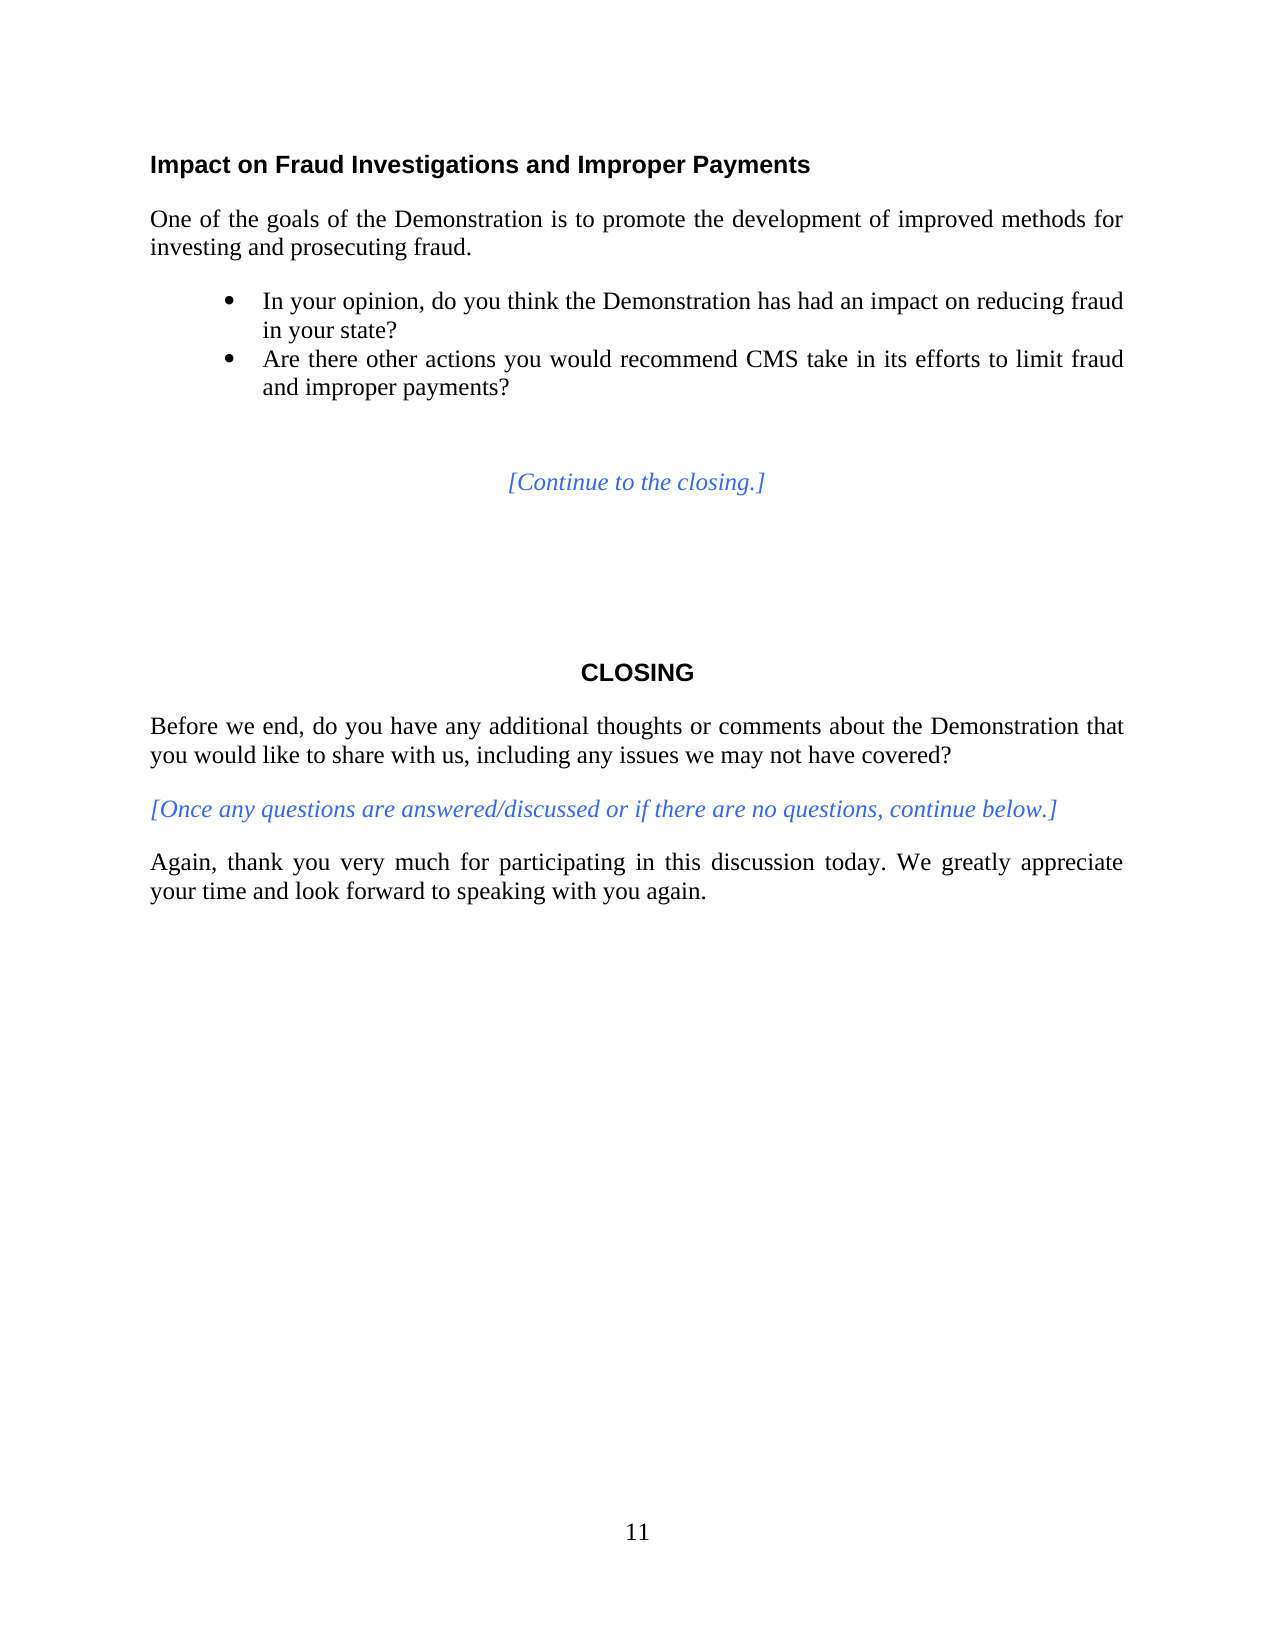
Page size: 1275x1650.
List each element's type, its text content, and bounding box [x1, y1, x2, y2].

text One of the goals of the Demonstration is to promote the development of improved methods for investing and prosecuting fraud. [150, 204, 1125, 261]
text Impact on Fraud Investigations and Improper Payments [150, 150, 1125, 179]
text Again, thank you very much for participating in this discussion today. We greatly appreciate your time and look forward to speaking with you again. [150, 847, 1125, 905]
text [Continue to the closing.] [150, 467, 1125, 496]
text [Once any questions are answered/discussed or if there are no questions, continue below.] [150, 794, 1125, 822]
text Before we end, do you have any additional thoughts or comments about the Demonstration that you would like to share with us, including any issues we may not have covered? [150, 711, 1125, 769]
list Are there other actions you would recommend CMS take in its efforts to limit fraud and improper payments? [225, 344, 1125, 401]
text CLOSING [150, 657, 1125, 686]
list In your opinion, do you think the Demonstration has had an impact on reducing fraud in your state? [225, 286, 1125, 344]
